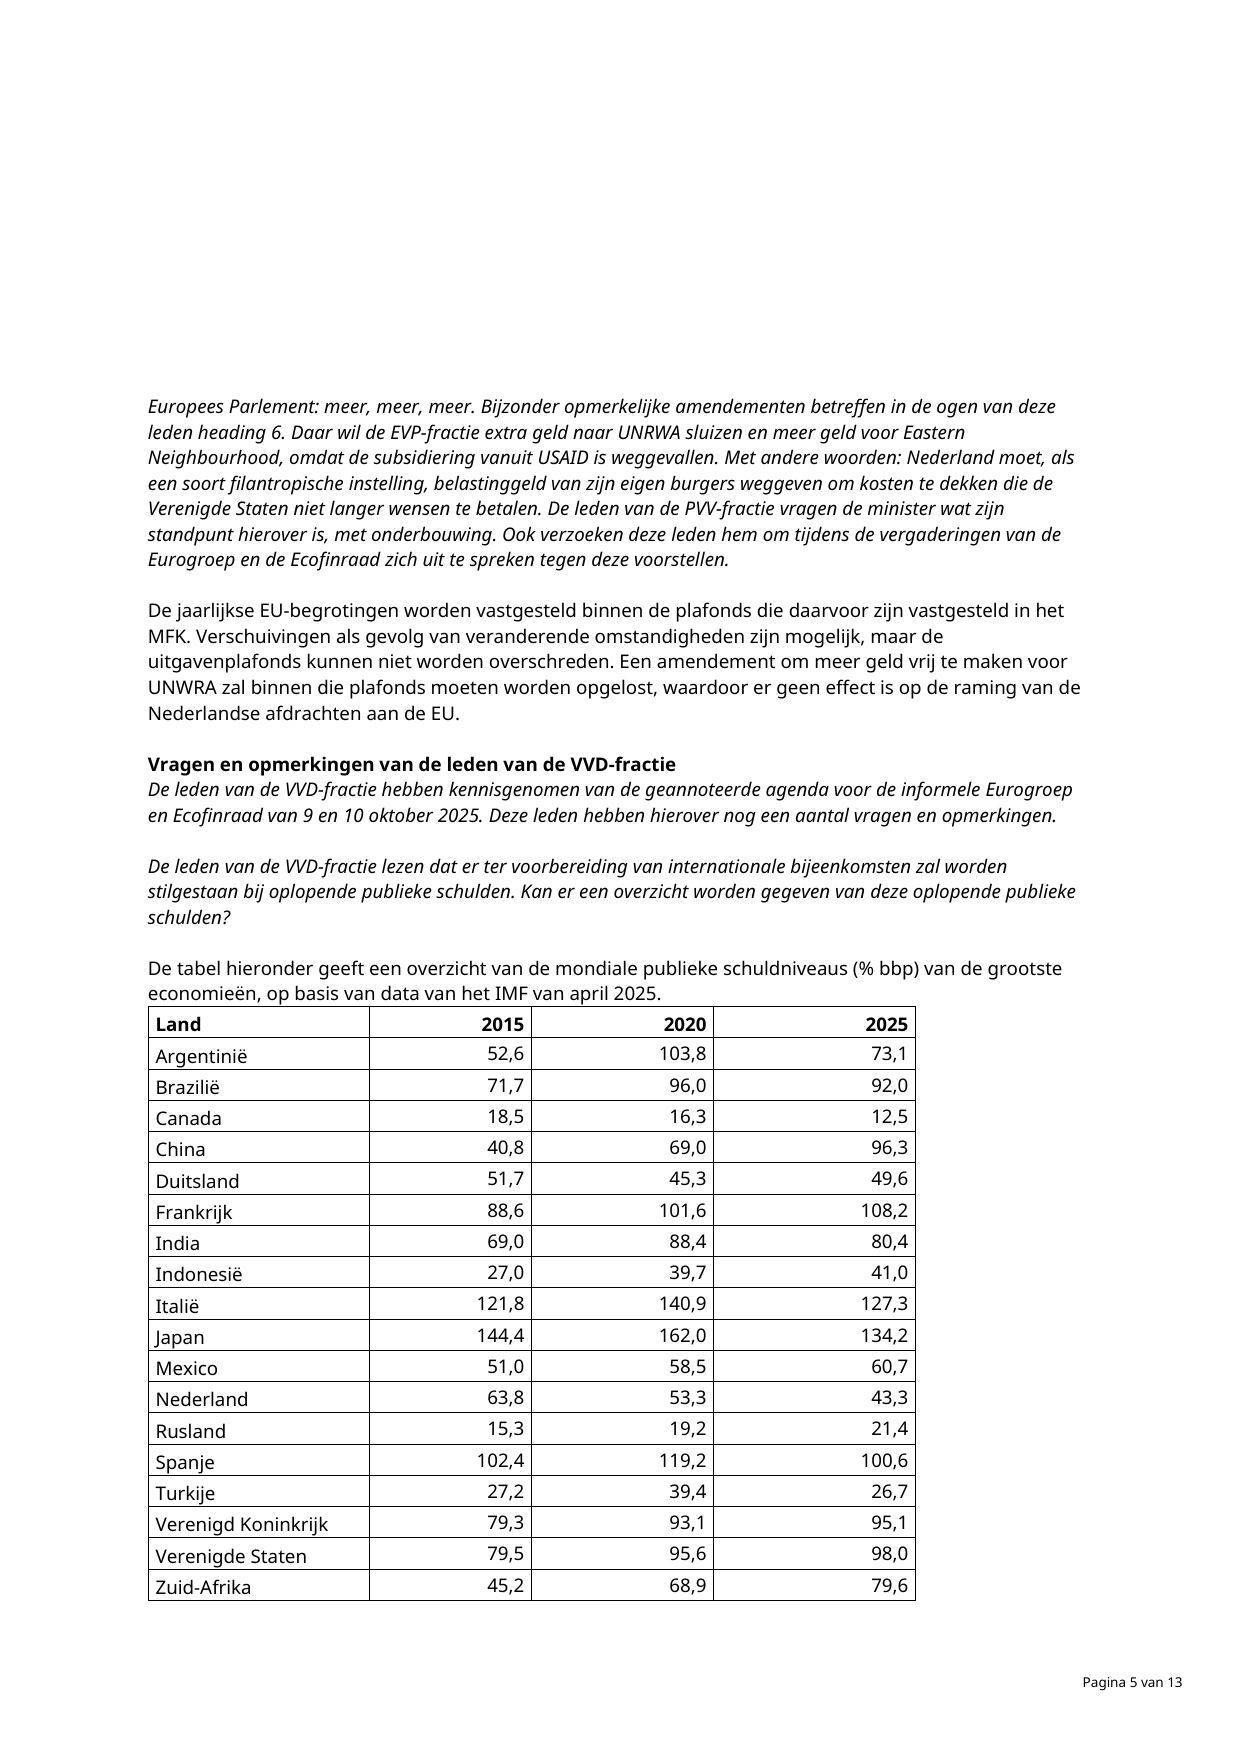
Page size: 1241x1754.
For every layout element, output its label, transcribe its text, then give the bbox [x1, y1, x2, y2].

table_cell 16,3 [532, 1101, 713, 1131]
table_cell 43,3 [714, 1382, 915, 1412]
table_cell 45,2 [370, 1570, 531, 1600]
table_cell 12,5 [714, 1101, 915, 1131]
table_cell 95,1 [714, 1507, 915, 1537]
table_cell Indonesië [149, 1257, 369, 1287]
table_cell 69,0 [370, 1226, 531, 1256]
table_cell 119,2 [532, 1445, 713, 1475]
table_header 2020 [532, 1007, 713, 1037]
table_cell 102,4 [370, 1445, 531, 1475]
table_cell 103,8 [532, 1038, 713, 1068]
table_cell 100,6 [714, 1445, 915, 1475]
table_cell 93,1 [532, 1507, 713, 1537]
table_cell 79,5 [370, 1538, 531, 1568]
table_cell 140,9 [532, 1288, 713, 1318]
table_cell Italië [149, 1288, 369, 1318]
table_cell 27,0 [370, 1257, 531, 1287]
text De leden van de VVD-fractie hebben kennisgenomen van de geannoteerde agenda voor de informele Eurogroep en Ecofinraad van 9 en 10 oktober 2025. Deze leden hebben hierover nog een aantal vragen en opmerkingen. [148, 776, 1093, 827]
table_cell 39,7 [532, 1257, 713, 1287]
table_cell 121,8 [370, 1288, 531, 1318]
table_cell 51,7 [370, 1163, 531, 1193]
table_cell 88,4 [532, 1226, 713, 1256]
table_header 2015 [370, 1007, 531, 1037]
table_cell 98,0 [714, 1538, 915, 1568]
table_cell 92,0 [714, 1070, 915, 1100]
table_cell 19,2 [532, 1413, 713, 1443]
table_cell 162,0 [532, 1320, 713, 1350]
table_cell Duitsland [149, 1163, 369, 1193]
table_cell 21,4 [714, 1413, 915, 1443]
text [148, 393, 1093, 572]
table_cell 79,6 [714, 1570, 915, 1600]
table_cell 68,9 [532, 1570, 713, 1600]
table_cell 79,3 [370, 1507, 531, 1537]
table_cell 71,7 [370, 1070, 531, 1100]
table_cell Rusland [149, 1413, 369, 1443]
table_cell Frankrijk [149, 1195, 369, 1225]
table_cell 26,7 [714, 1476, 915, 1506]
table_cell Mexico [149, 1351, 369, 1381]
table_cell 51,0 [370, 1351, 531, 1381]
table_cell 18,5 [370, 1101, 531, 1131]
table_cell 69,0 [532, 1132, 713, 1162]
table_header 2025 [714, 1007, 915, 1037]
table_cell Brazilië [149, 1070, 369, 1100]
table_cell India [149, 1226, 369, 1256]
table_cell 63,8 [370, 1382, 531, 1412]
table_cell 27,2 [370, 1476, 531, 1506]
table_cell 49,6 [714, 1163, 915, 1193]
table_cell Argentinië [149, 1038, 369, 1068]
text De tabel hieronder geeft een overzicht van de mondiale publieke schuldniveaus (% bbp) van de grootste economieën, op basis van data van het IMF van april 2025. [148, 955, 1093, 1006]
table_cell Canada [149, 1101, 369, 1131]
table_cell 60,7 [714, 1351, 915, 1381]
table_header Land [149, 1007, 369, 1037]
table_cell 45,3 [532, 1163, 713, 1193]
table_cell 144,4 [370, 1320, 531, 1350]
table_cell 96,3 [714, 1132, 915, 1162]
table_cell 41,0 [714, 1257, 915, 1287]
text De leden van de VVD-fractie lezen dat er ter voorbereiding van internationale bijeenkomsten zal worden stilgestaan bij oplopende publieke schulden. Kan er een overzicht worden gegeven van deze oplopende publieke schulden? [148, 853, 1093, 929]
table_cell 52,6 [370, 1038, 531, 1068]
text De jaarlijkse EU-begrotingen worden vastgesteld binnen de plafonds die daarvoor zijn vastgesteld in het MFK. Verschuivingen als gevolg van veranderende omstandigheden zijn mogelijk, maar de uitgavenplafonds kunnen niet worden overschreden. Een amendement om meer geld vrij te maken voor UNWRA zal binnen die plafonds moeten worden opgelost, waardoor er geen effect is op de raming van de Nederlandse afdrachten aan de EU. [148, 598, 1093, 725]
table_cell Verenigde Staten [149, 1538, 369, 1568]
table_cell 53,3 [532, 1382, 713, 1412]
table_cell 80,4 [714, 1226, 915, 1256]
table_cell 58,5 [532, 1351, 713, 1381]
table_cell 101,6 [532, 1195, 713, 1225]
table_cell 40,8 [370, 1132, 531, 1162]
table_cell China [149, 1132, 369, 1162]
text Vragen en opmerkingen van de leden van de VVD-fractie [148, 751, 1093, 776]
table_cell Spanje [149, 1445, 369, 1475]
table_cell Zuid-Afrika [149, 1570, 369, 1600]
table_cell 96,0 [532, 1070, 713, 1100]
table_cell 88,6 [370, 1195, 531, 1225]
table_cell 134,2 [714, 1320, 915, 1350]
table_cell 108,2 [714, 1195, 915, 1225]
table_cell Japan [149, 1320, 369, 1350]
table_cell Turkije [149, 1476, 369, 1506]
table_cell 73,1 [714, 1038, 915, 1068]
table_cell Nederland [149, 1382, 369, 1412]
table_cell 127,3 [714, 1288, 915, 1318]
table_cell 15,3 [370, 1413, 531, 1443]
table_cell 39,4 [532, 1476, 713, 1506]
table_cell 95,6 [532, 1538, 713, 1568]
table_cell Verenigd Koninkrijk [149, 1507, 369, 1537]
